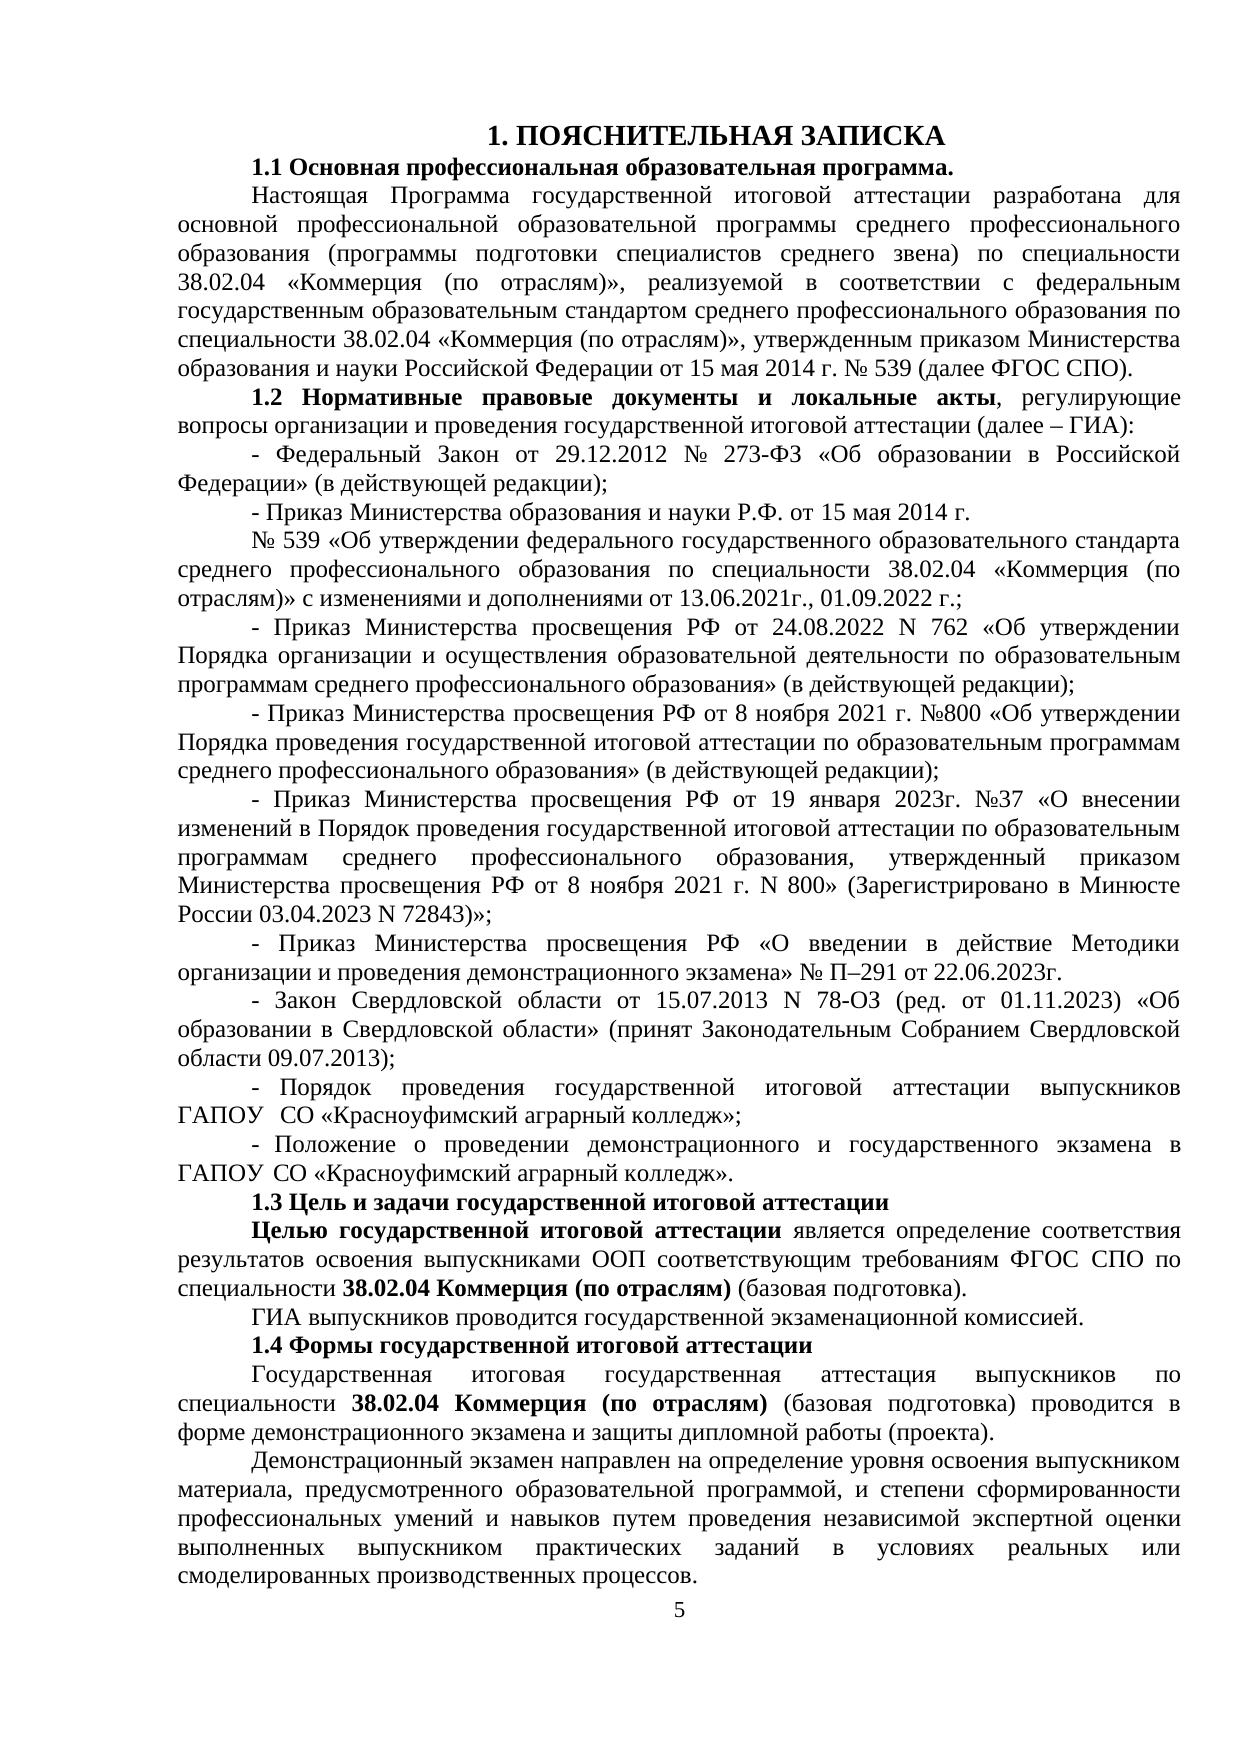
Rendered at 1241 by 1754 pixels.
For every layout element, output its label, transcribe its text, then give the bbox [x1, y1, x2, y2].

text - Приказ Министерства просвещения РФ от 8 ноября 2021 г. №800 «Об утверждении Порядка проведения государственной итоговой аттестации по образовательным программам среднего профессионального образования» (в действующей редакции); [177, 698, 1181, 784]
subtitle Настоящая Программа государственной итоговой аттестации разработана для основной профессиональной образовательной программы среднего профессионального образования (программы подготовки специалистов среднего звена) по специальности 38.02.04 «Коммерция (по отраслям)», реализуемой в соответствии с федеральным государственным образовательным стандартом среднего профессионального образования по специальности 38.02.04 «Коммерция (по отраслям)», утвержденным приказом Министерства образования и науки Российской Федерации от 15 мая 2014 г. № 539 (далее ФГОС СПО). [177, 180, 1181, 382]
text Целью государственной итоговой аттестации является определение соответствия результатов освоения выпускниками ООП соответствующим требованиям ФГОС СПО по специальности 38.02.04 Коммерция (по отраслям) (базовая подготовка). [177, 1215, 1181, 1302]
subtitle 1.4 Формы государственной итоговой аттестации [177, 1330, 1181, 1359]
subtitle 1.3 Цель и задачи государственной итоговой аттестации [177, 1187, 1181, 1215]
text - Порядок проведения государственной итоговой аттестации выпускников ГАПОУ СО «Красноуфимский аграрный колледж»; [177, 1072, 1181, 1129]
text - Приказ Министерства просвещения РФ «О введении в действие Методики организации и проведения демонстрационного экзамена» № П–291 от 22.06.2023г. [177, 928, 1181, 985]
text 1.2 Нормативные правовые документы и локальные акты, регулирующие вопросы организации и проведения государственной итоговой аттестации (далее – ГИА): [177, 382, 1181, 439]
text Демонстрационный экзамен направлен на определение уровня освоения выпускником материала, предусмотренного образовательной программой, и степени сформированности профессиональных умений и навыков путем проведения независимой экспертной оценки выполненных выпускником практических заданий в условиях реальных или смоделированных производственных процессов. [177, 1445, 1181, 1589]
subtitle 1. ПОЯСНИТЕЛЬНАЯ ЗАПИСКА [251, 118, 1181, 152]
text - Положение о проведении демонстрационного и государственного экзамена в ГАПОУ СО «Красноуфимский аграрный колледж». [177, 1129, 1181, 1187]
text - Федеральный Закон от 29.12.2012 № 273-ФЗ «Об образовании в Российской Федерации» (в действующей редакции); [177, 439, 1181, 497]
text - Приказ Министерства просвещения РФ от 24.08.2022 N 762 «Об утверждении Порядка организации и осуществления образовательной деятельности по образовательным программам среднего профессионального образования» (в действующей редакции); [177, 612, 1181, 698]
text Государственная итоговая государственная аттестация выпускников по специальности 38.02.04 Коммерция (по отраслям) (базовая подготовка) проводится в форме демонстрационного экзамена и защиты дипломной работы (проекта). [177, 1359, 1181, 1445]
text - Приказ Министерства просвещения РФ от 19 января 2023г. №37 «О внесении изменений в Порядок проведения государственной итоговой аттестации по образовательным программам среднего профессионального образования, утвержденный приказом Министерства просвещения РФ от 8 ноября 2021 г. N 800» (Зарегистрировано в Минюсте России 03.04.2023 N 72843)»; [177, 784, 1181, 928]
text ГИА выпускников проводится государственной экзаменационной комиссией. [177, 1302, 1181, 1330]
text № 539 «Об утверждении федерального государственного образовательного стандарта среднего профессионального образования по специальности 38.02.04 «Коммерция (по отраслям)» с изменениями и дополнениями от 13.06.2021г., 01.09.2022 г.; [177, 525, 1181, 612]
text - Приказ Министерства образования и науки Р.Ф. от 15 мая 2014 г. [177, 497, 1181, 525]
subtitle 1.1 Основная профессиональная образовательная программа. [177, 152, 1181, 180]
text - Закон Свердловской области от 15.07.2013 N 78-ОЗ (ред. от 01.11.2023) «Об образовании в Свердловской области» (принят Законодательным Собранием Свердловской области 09.07.2013); [177, 985, 1181, 1072]
